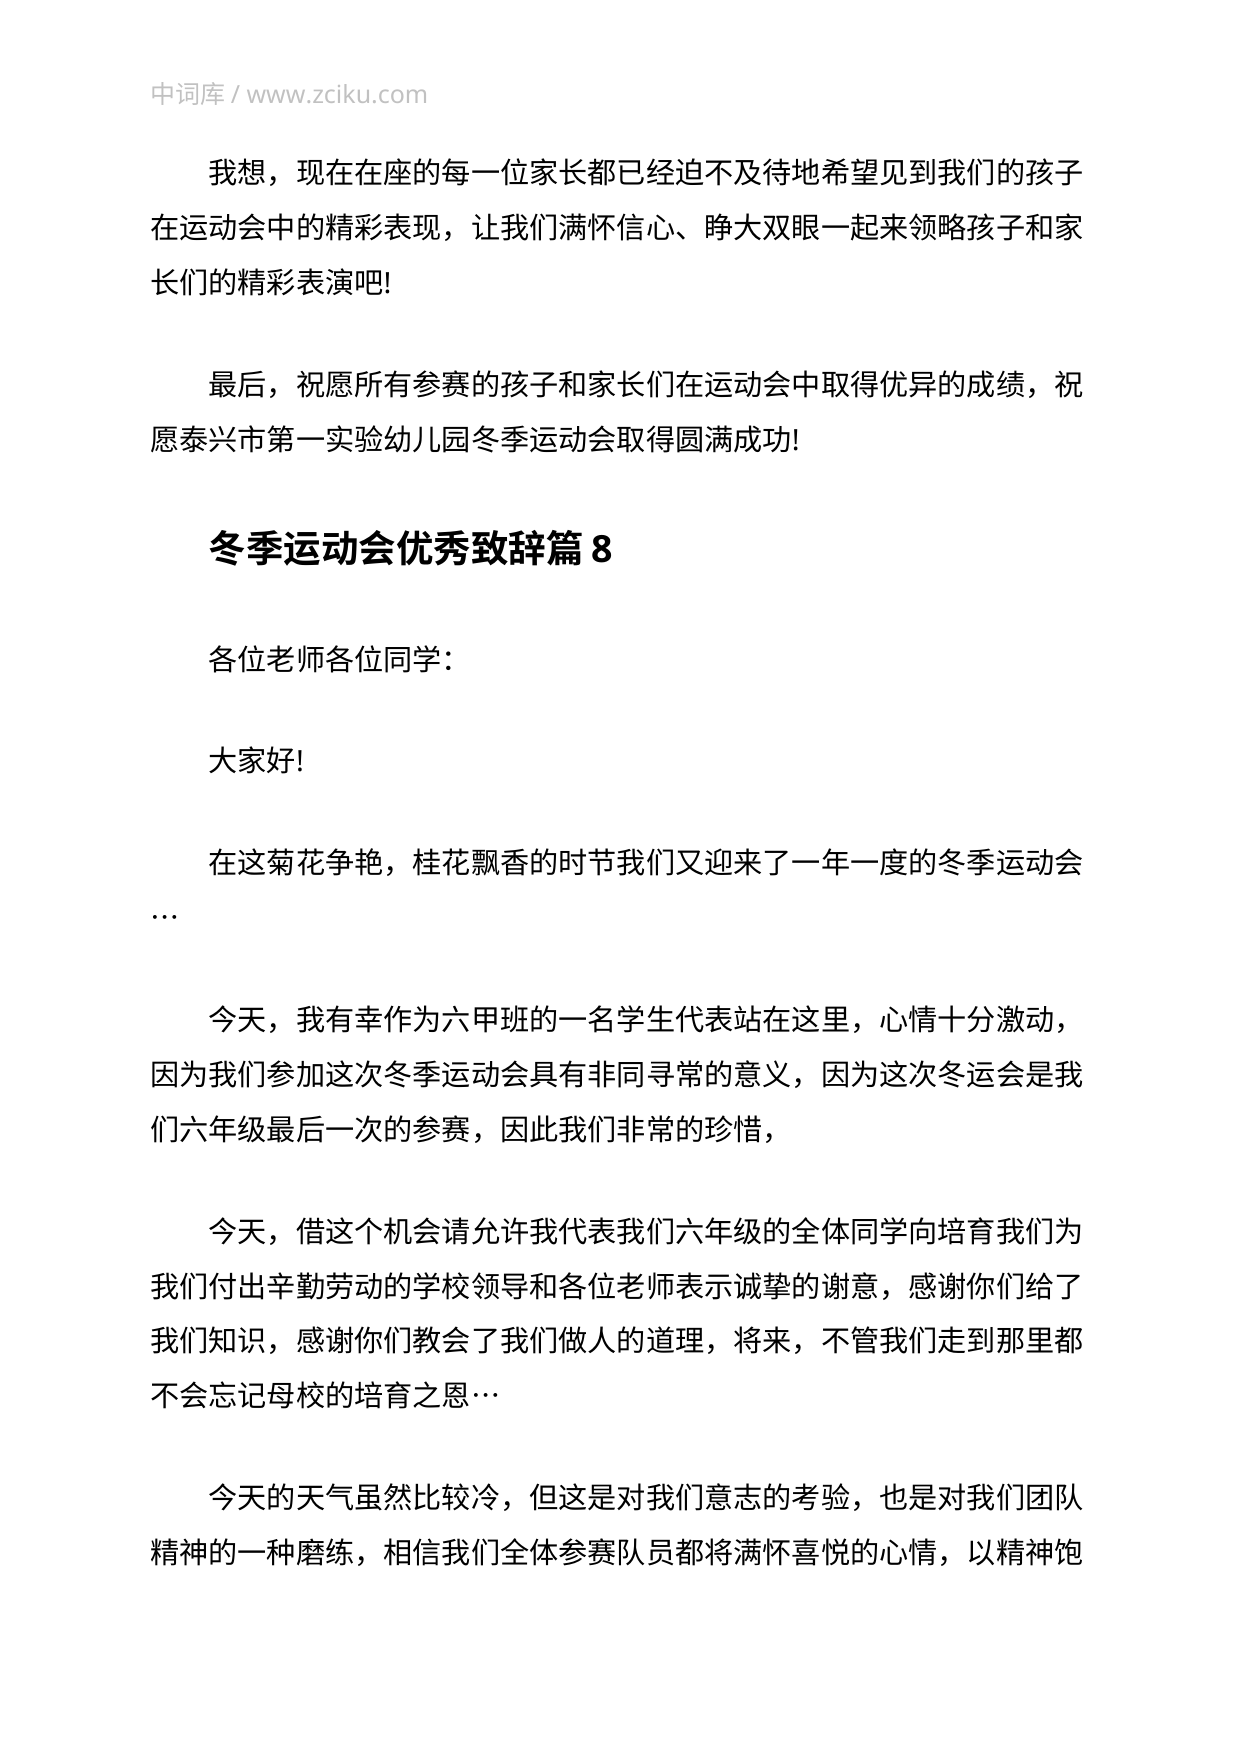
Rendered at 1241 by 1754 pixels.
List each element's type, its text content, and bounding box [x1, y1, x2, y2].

text 在这菊花争艳，桂花飘香的时节我们又迎来了一年一度的冬季运动会… [150, 840, 1090, 937]
text 最后，祝愿所有参赛的孩子和家长们在运动会中取得优异的成绩，祝愿泰兴市第一实验幼儿园冬季运动会取得圆满成功! [150, 362, 1090, 459]
text 冬季运动会优秀致辞篇8 [150, 519, 1090, 573]
text 今天，借这个机会请允许我代表我们六年级的全体同学向培育我们为我们付出辛勤劳动的学校领导和各位老师表示诚挚的谢意，感谢你们给了我们知识，感谢你们教会了我们做人的道理，将来，不管我们走到那里都不会忘记母校的培育之恩… [150, 1208, 1090, 1415]
text 大家好! [150, 738, 1090, 780]
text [150, 1475, 1090, 1572]
text 我想，现在在座的每一位家长都已经迫不及待地希望见到我们的孩子在运动会中的精彩表现，让我们满怀信心、睁大双眼一起来领略孩子和家长们的精彩表演吧! [150, 150, 1090, 302]
text 今天，我有幸作为六甲班的一名学生代表站在这里，心情十分激动，因为我们参加这次冬季运动会具有非同寻常的意义，因为这次冬运会是我们六年级最后一次的参赛，因此我们非常的珍惜， [150, 997, 1090, 1149]
text 各位老师各位同学： [150, 636, 1090, 678]
